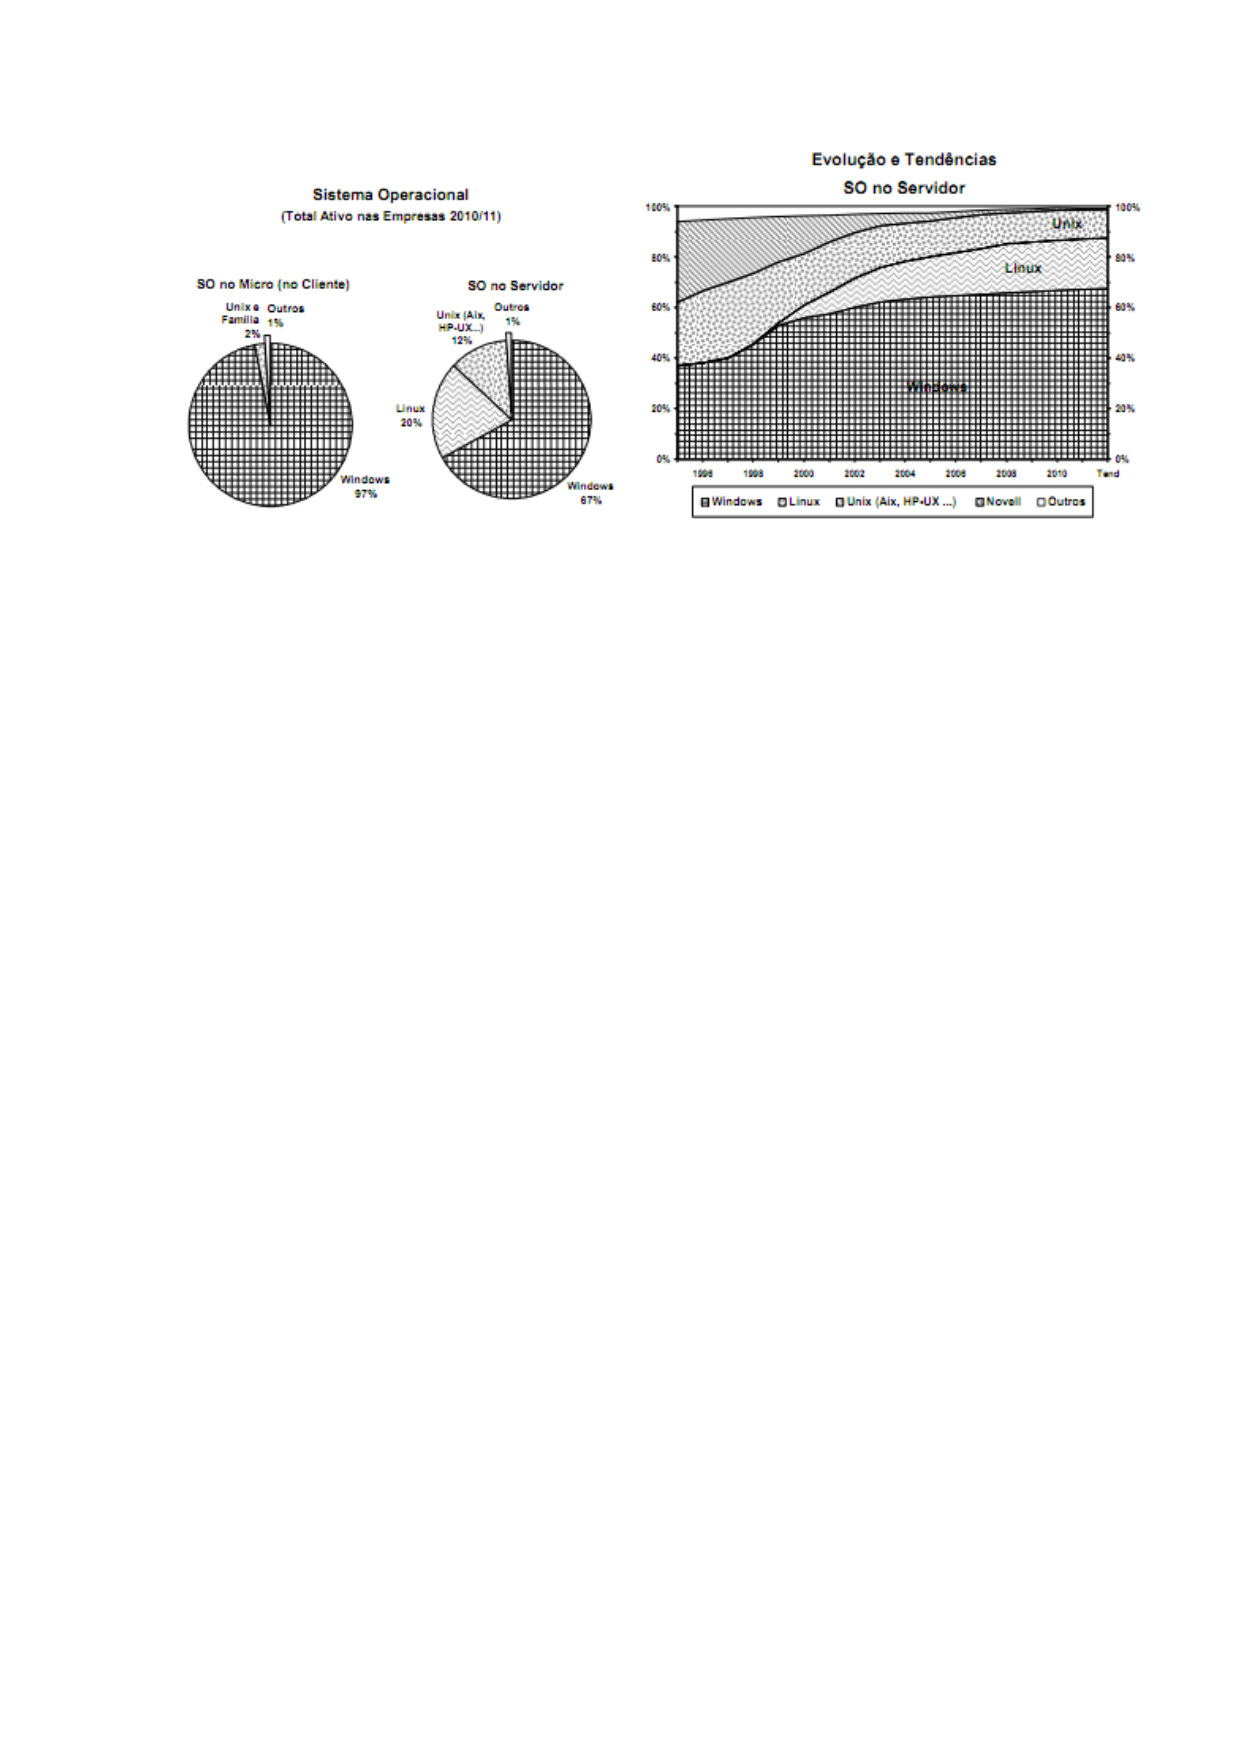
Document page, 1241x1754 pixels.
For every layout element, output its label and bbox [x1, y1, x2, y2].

picture [177, 147, 1149, 521]
